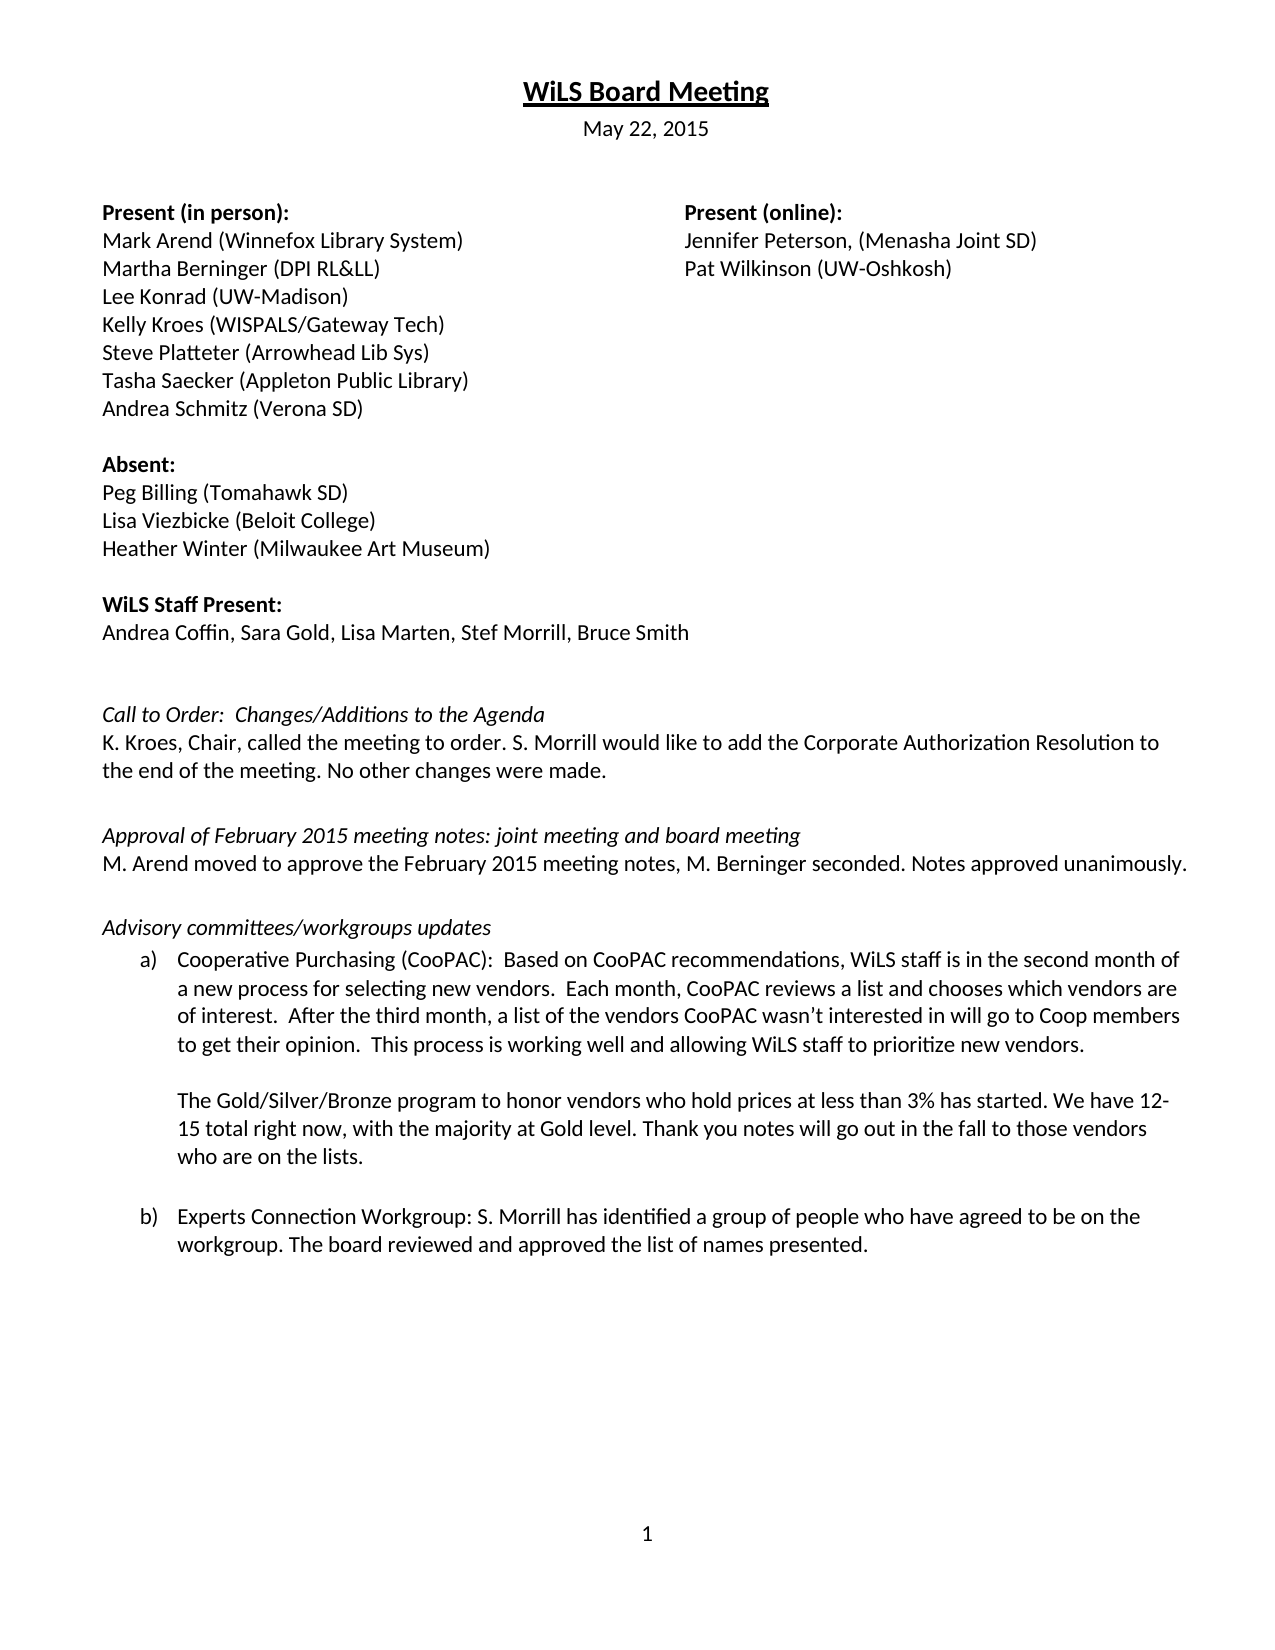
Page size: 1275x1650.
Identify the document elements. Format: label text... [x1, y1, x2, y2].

text Pat Wilkinson (UW-Oshkosh) [684, 254, 1192, 282]
text Lisa Viezbicke (Beloit College) Heather Winter (Milwaukee Art Museum) [102, 506, 1192, 562]
text Call to Order: Changes/Additions to the Agenda [102, 700, 1192, 728]
text Present (in person): [102, 198, 609, 226]
text Approval of February 2015 meeting notes: joint meeting and board meeting [102, 821, 1192, 849]
text Mark Arend (Winnefox Library System) Martha Berninger (DPI RL&LL) [102, 226, 609, 282]
text WiLS Board Meeting [102, 73, 1189, 108]
text Absent: [102, 450, 1192, 478]
text Jennifer Peterson, (Menasha Joint SD) [684, 226, 1192, 254]
text Peg Billing (Tomahawk SD) [102, 478, 1192, 506]
text Lee Konrad (UW-Madison) [102, 282, 609, 310]
list Experts Connection Workgroup: S. Morrill has identified a group of people who have agreed to be on the workgroup. The board reviewed and approved the list of names presented. [139, 1202, 1192, 1258]
list Cooperative Purchasing (CooPAC): Based on CooPAC recommendations, WiLS staff is in the second month of a new process for selecting new vendors. Each month, CooPAC reviews a list and chooses which vendors are of interest. After the third month, a list of the vendors CooPAC wasn’t interested in will go to Coop members to get their opinion. This process is working well and allowing WiLS staff to prioritize new vendors. The Gold/Silver/Bronze program to honor vendors who hold prices at less than 3% has started. We have 12-15 total right now, with the majority at Gold level. Thank you notes will go out in the fall to those vendors who are on the lists. [139, 946, 1192, 1198]
text Kelly Kroes (WISPALS/Gateway Tech) [102, 310, 609, 338]
text Steve Platteter (Arrowhead Lib Sys) Tasha Saecker (Appleton Public Library) Andrea Schmitz (Verona SD)Present (online): [102, 338, 609, 422]
text K. Kroes, Chair, called the meeting to order. S. Morrill would like to add the Corporate Authorization Resolution to the end of the meeting. No other changes were made. [102, 728, 1192, 784]
subtitle May 22, 2015 [102, 114, 1189, 142]
text Advisory committees/workgroups updates [102, 913, 1192, 941]
text WiLS Staff Present: [102, 590, 1192, 618]
text M. Arend moved to approve the February 2015 meeting notes, M. Berninger seconded. Notes approved unanimously. [102, 849, 1192, 877]
text Andrea Coffin, Sara Gold, Lisa Marten, Stef Morrill, Bruce Smith [102, 618, 1192, 646]
